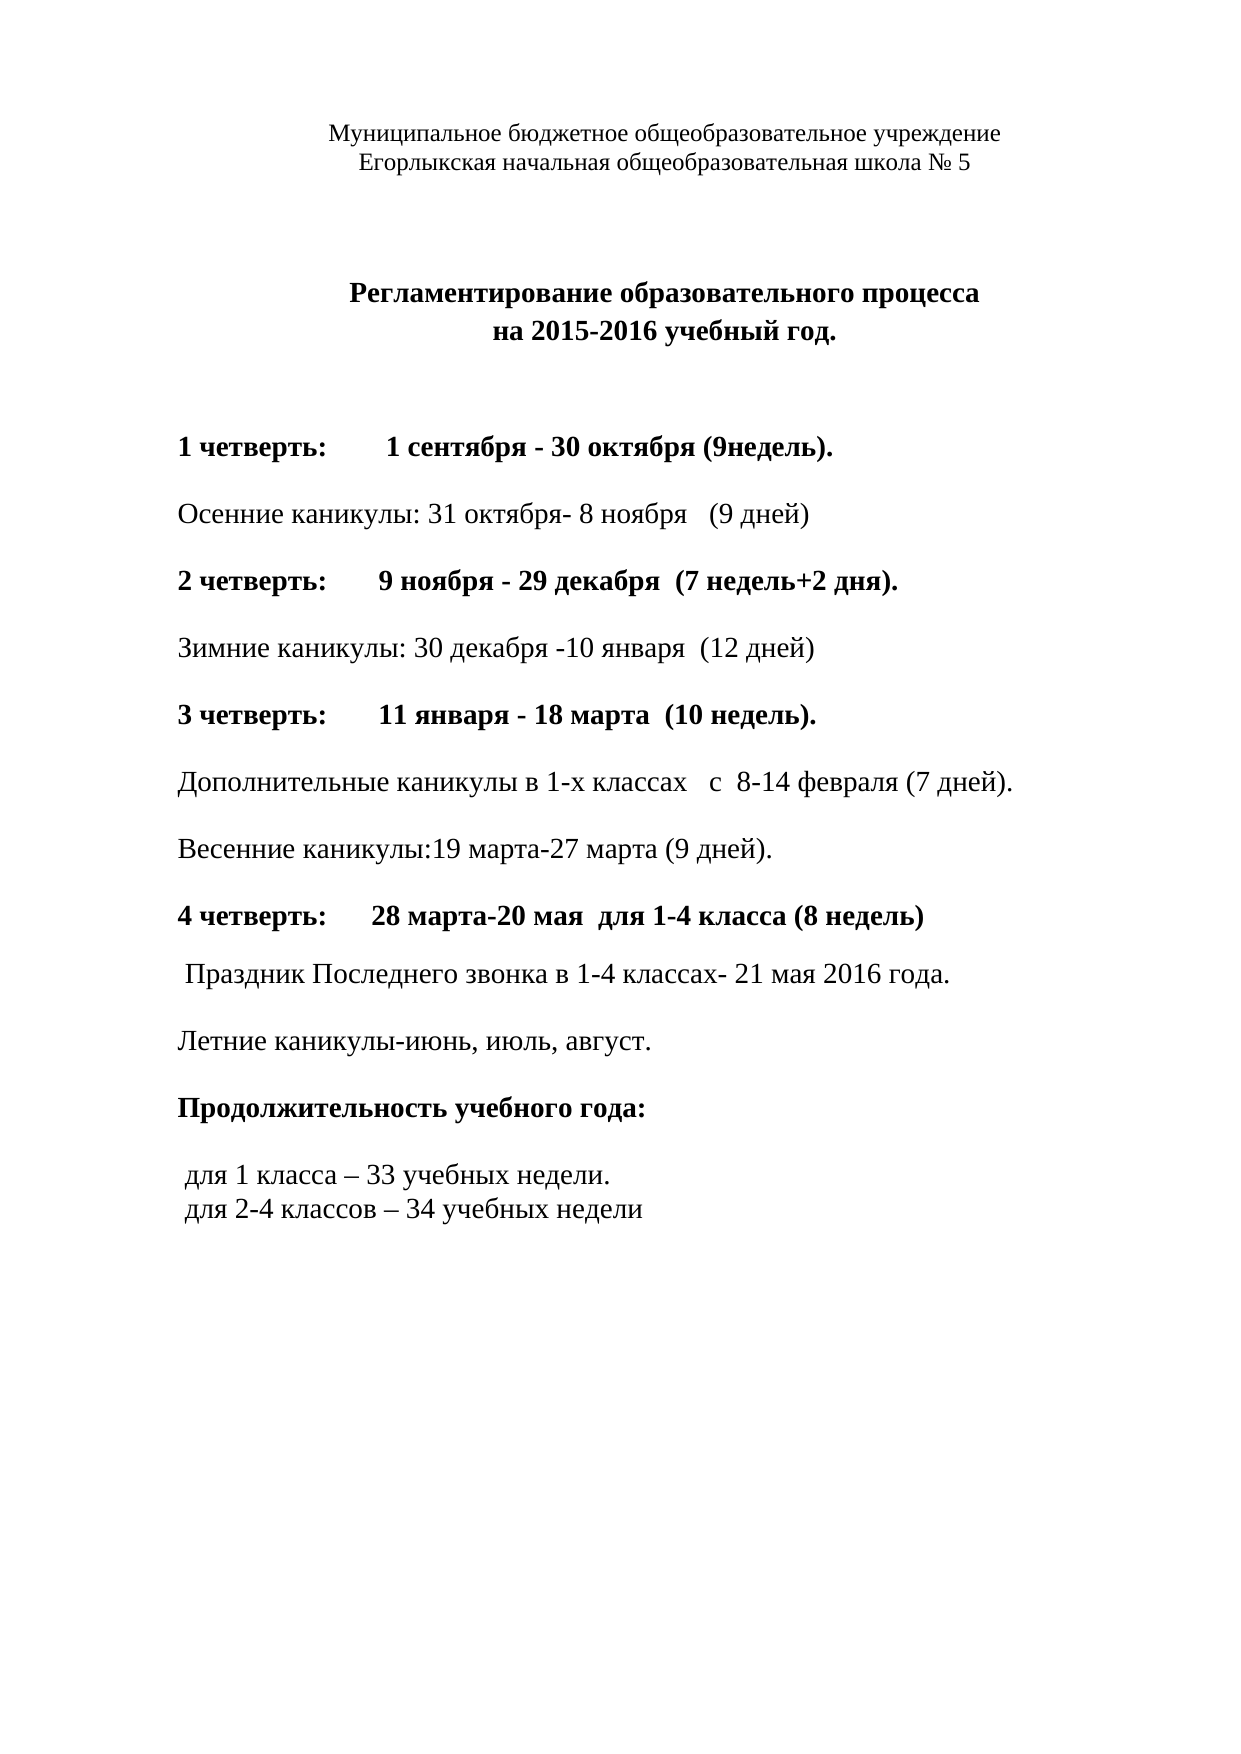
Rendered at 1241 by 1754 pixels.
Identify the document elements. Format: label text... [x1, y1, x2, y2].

text для 1 класса – 33 учебных недели. [177, 1157, 1152, 1191]
text Осенние каникулы: 31 октября- 8 ноября (9 дней) [177, 496, 1152, 529]
text 3 четверть: 11 января - 18 марта (10 недель). [177, 697, 1152, 731]
text Весенние каникулы:19 марта-27 марта (9 дней). [177, 831, 1152, 865]
text Летние каникулы-июнь, июль, август. [177, 1023, 1152, 1057]
text Продолжительность учебного года: [177, 1090, 1152, 1124]
text Егорлыкская начальная общеобразовательная школа № 5 [177, 147, 1152, 176]
text 4 четверть: 28 марта-20 мая для 1-4 класса (8 недель) [177, 898, 1152, 932]
text Дополнительные каникулы в 1-х классах с 8-14 февраля (7 дней). [177, 764, 1152, 798]
text на 2015-2016 учебный год. [177, 313, 1152, 347]
text 2 четверть: 9 ноября - 29 декабря (7 недель+2 дня). [177, 563, 1152, 597]
text 1 четверть: 1 сентября - 30 октября (9недель). [177, 429, 1152, 462]
text для 2-4 классов – 34 учебных недели [177, 1191, 1152, 1224]
text Регламентирование образовательного процесса [177, 275, 1152, 308]
text Праздник Последнего звонка в 1-4 классах- 21 мая 2016 года. [177, 956, 1152, 989]
text Муниципальное бюджетное общеобразовательное учреждение [177, 118, 1152, 147]
text Зимние каникулы: 30 декабря -10 января (12 дней) [177, 630, 1152, 664]
